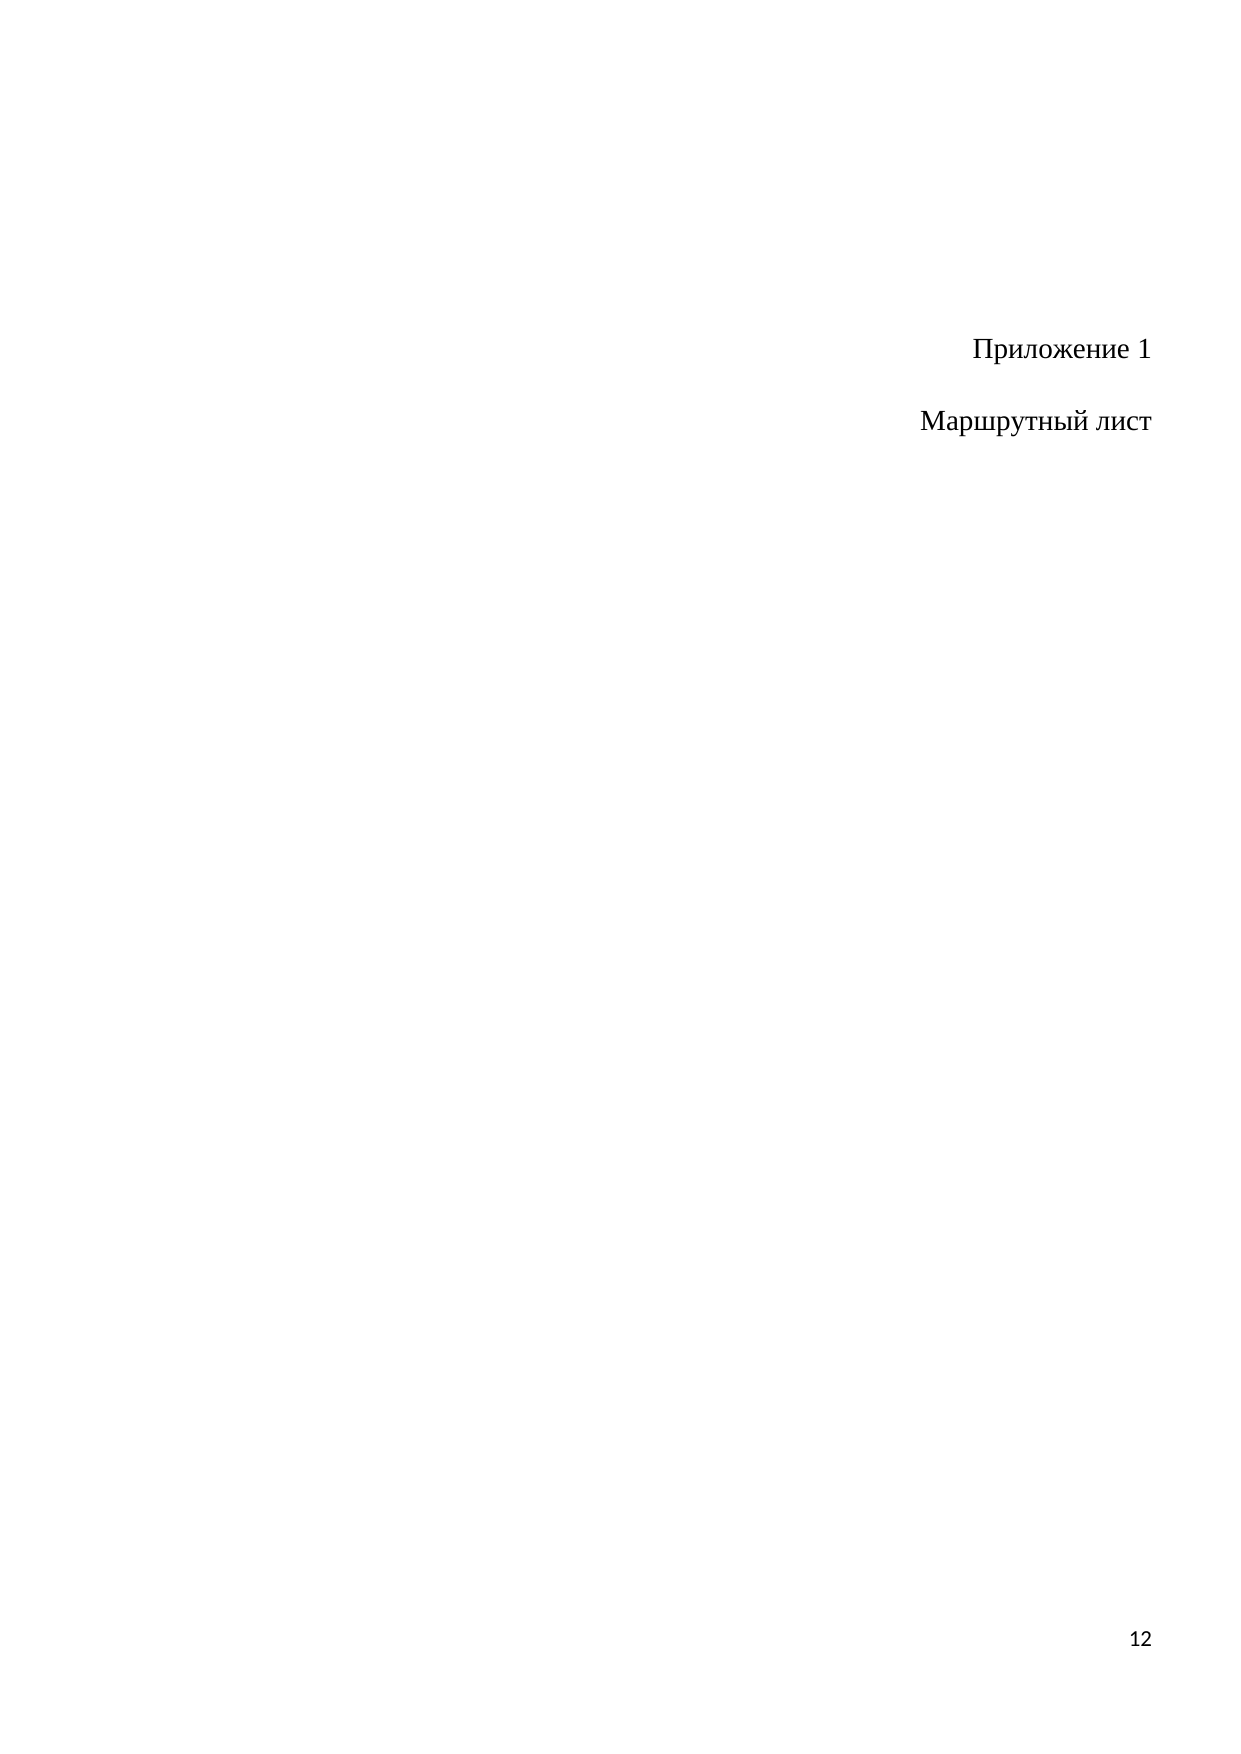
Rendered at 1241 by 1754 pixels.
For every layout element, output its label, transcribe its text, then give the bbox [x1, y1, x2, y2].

text Приложение 1 [177, 332, 1152, 365]
text Маршрутный лист [177, 403, 1152, 436]
